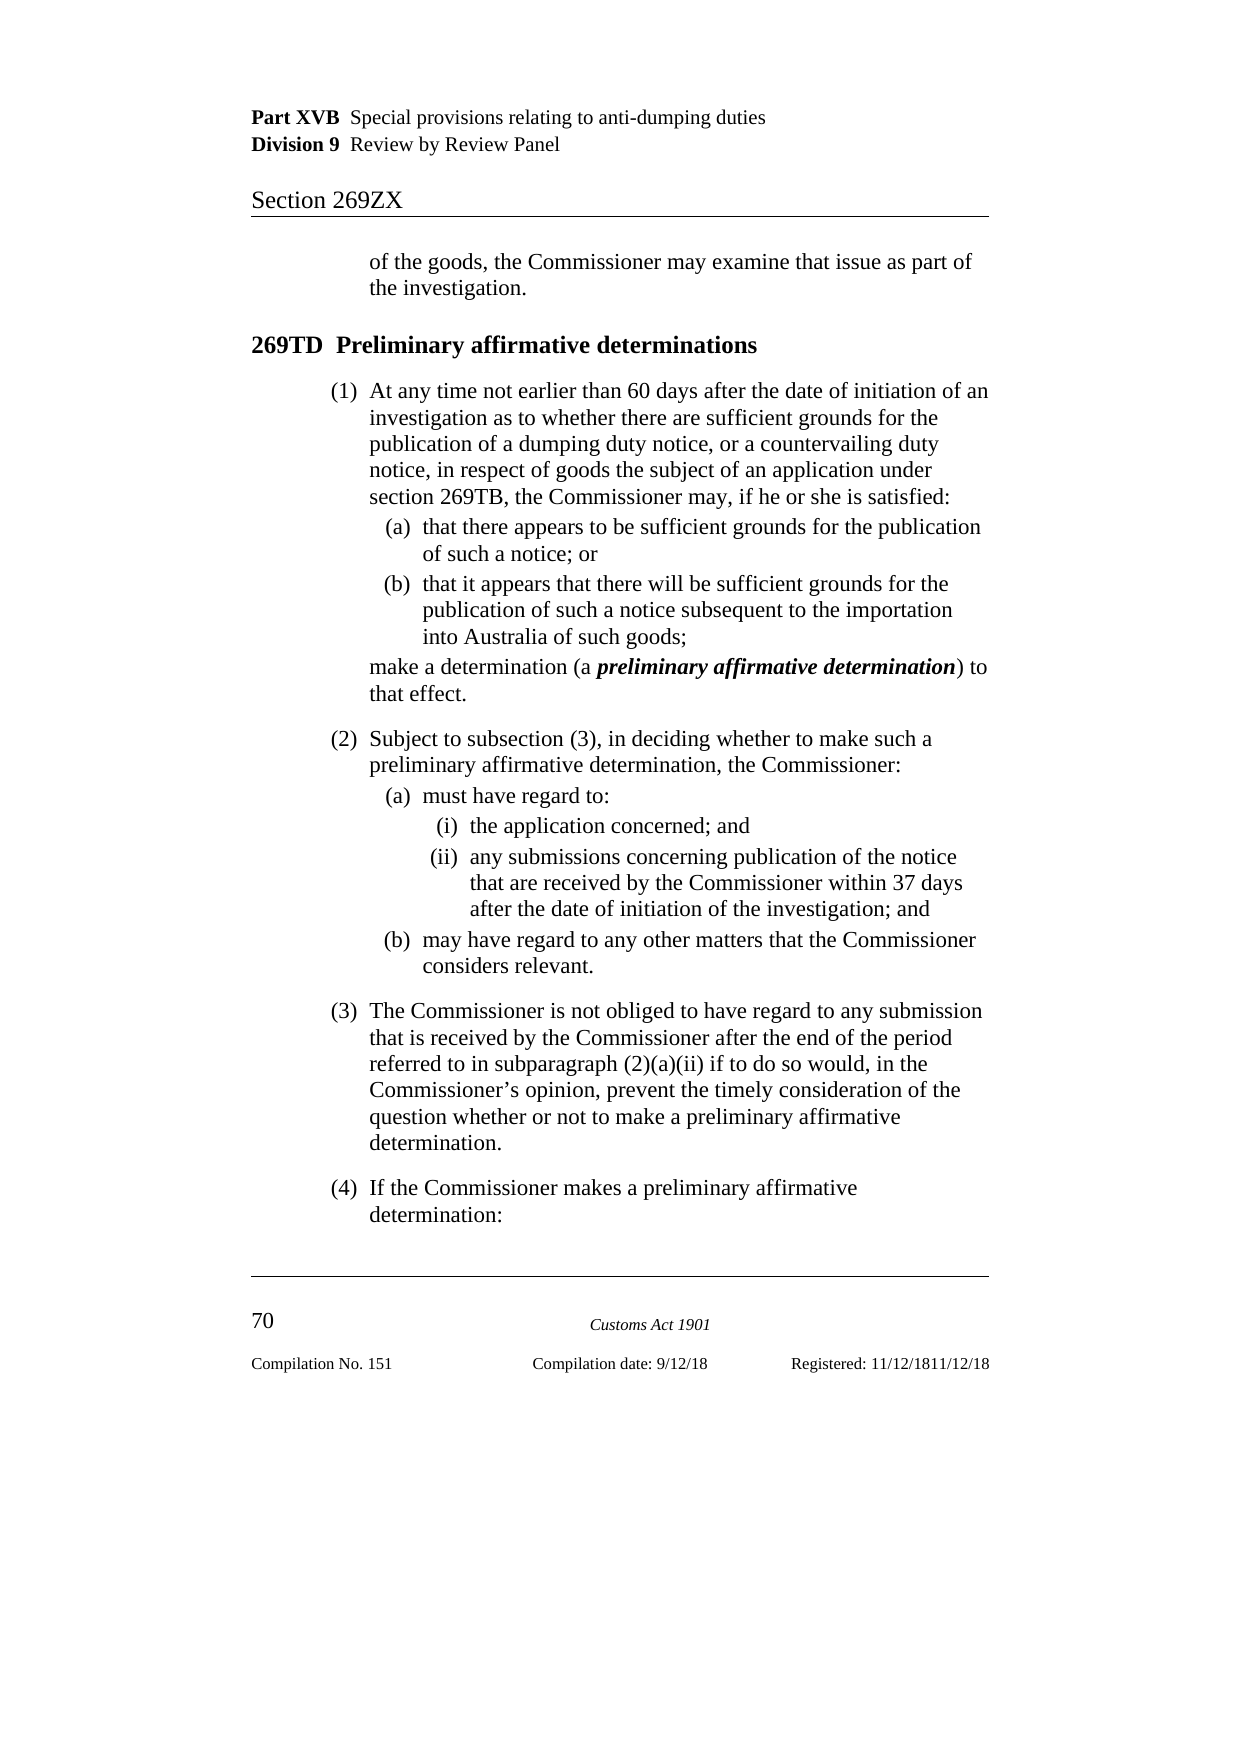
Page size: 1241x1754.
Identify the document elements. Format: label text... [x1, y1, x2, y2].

text (2) Subject to subsection (3), in deciding whether to make such a preliminary affirmative determination, the Commissioner: [251, 725, 989, 778]
text 269TD Preliminary affirmative determinations [251, 330, 989, 359]
text make a determination (a preliminary affirmative determination) to that effect. [369, 653, 989, 706]
text (4) If the Commissioner makes a preliminary affirmative determination: [251, 1174, 989, 1227]
text (ii) any submissions concerning publication of the notice that are received by the Commissioner within 37 days after the date of initiation of the investigation; and [251, 843, 989, 922]
text (3) The Commissioner is not obliged to have regard to any submission that is received by the Commissioner after the end of the period referred to in subparagraph (2)(a)(ii) if to do so would, in the Commissioner’s opinion, prevent the timely consideration of the question whether or not to make a preliminary affirmative determination. [251, 997, 989, 1156]
text (a) that there appears to be sufficient grounds for the publication of such a notice; or [251, 513, 989, 566]
text (i) the application concerned; and [251, 812, 989, 839]
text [251, 248, 989, 301]
text (b) may have regard to any other matters that the Commissioner considers relevant. [251, 926, 989, 979]
text (1) At any time not earlier than 60 days after the date of initiation of an investigation as to whether there are sufficient grounds for the publication of a dumping duty notice, or a countervailing duty notice, in respect of goods the subject of an application under section 269TB, the Commissioner may, if he or she is satisfied: [251, 377, 989, 509]
text (b) that it appears that there will be sufficient grounds for the publication of such a notice subsequent to the importation into of such goods; [251, 570, 989, 649]
text (a) must have regard to: [251, 782, 989, 808]
